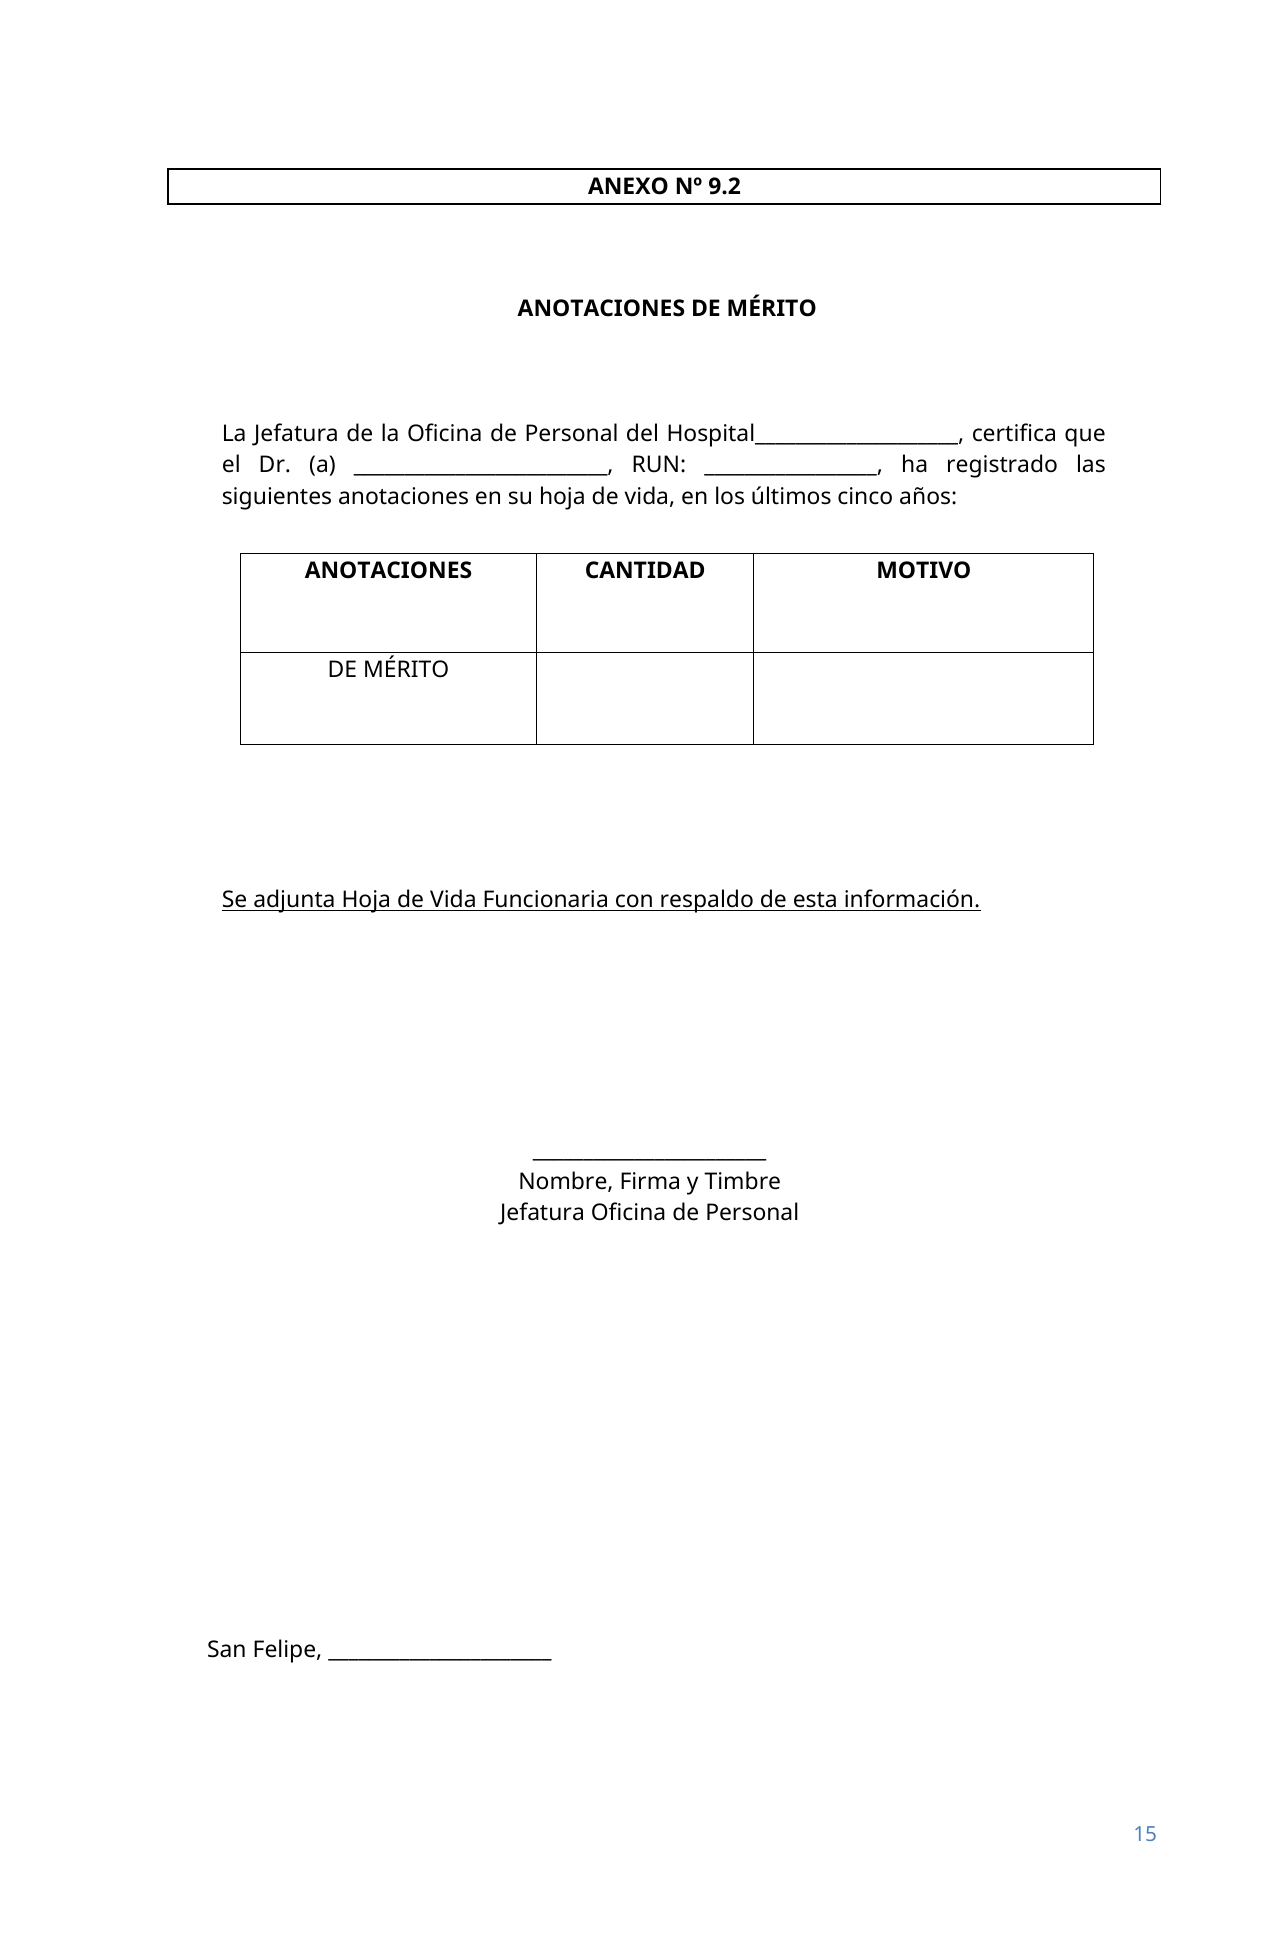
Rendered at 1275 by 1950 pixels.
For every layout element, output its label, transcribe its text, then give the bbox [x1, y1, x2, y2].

table_header ANOTACIONES [241, 554, 536, 652]
table_cell [754, 653, 1093, 744]
text Nombre, Firma y Timbre [207, 1164, 1092, 1196]
text La Jefatura de la Oficina de Personal del Hospital____________________, certifica que el Dr. (a) _________________________, RUN: _________________, ha registrado las siguientes anotaciones en su hoja de vida, en los últimos cinco años: [222, 417, 1107, 511]
text ANEXO Nº 9.2 [169, 170, 1160, 203]
text ANOTACIONES DE MÉRITO [177, 292, 1157, 323]
table_cell DE MÉRITO [241, 653, 536, 744]
table_cell [537, 653, 753, 744]
text San Felipe, ______________________ [207, 1633, 1092, 1664]
text Jefatura Oficina de Personal [207, 1196, 1092, 1227]
table_header MOTIVO [754, 554, 1093, 652]
text Se adjunta Hoja de Vida Funcionaria con respaldo de esta información. [222, 883, 1107, 914]
text _______________________ [207, 1133, 1092, 1164]
table_header CANTIDAD [537, 554, 753, 652]
